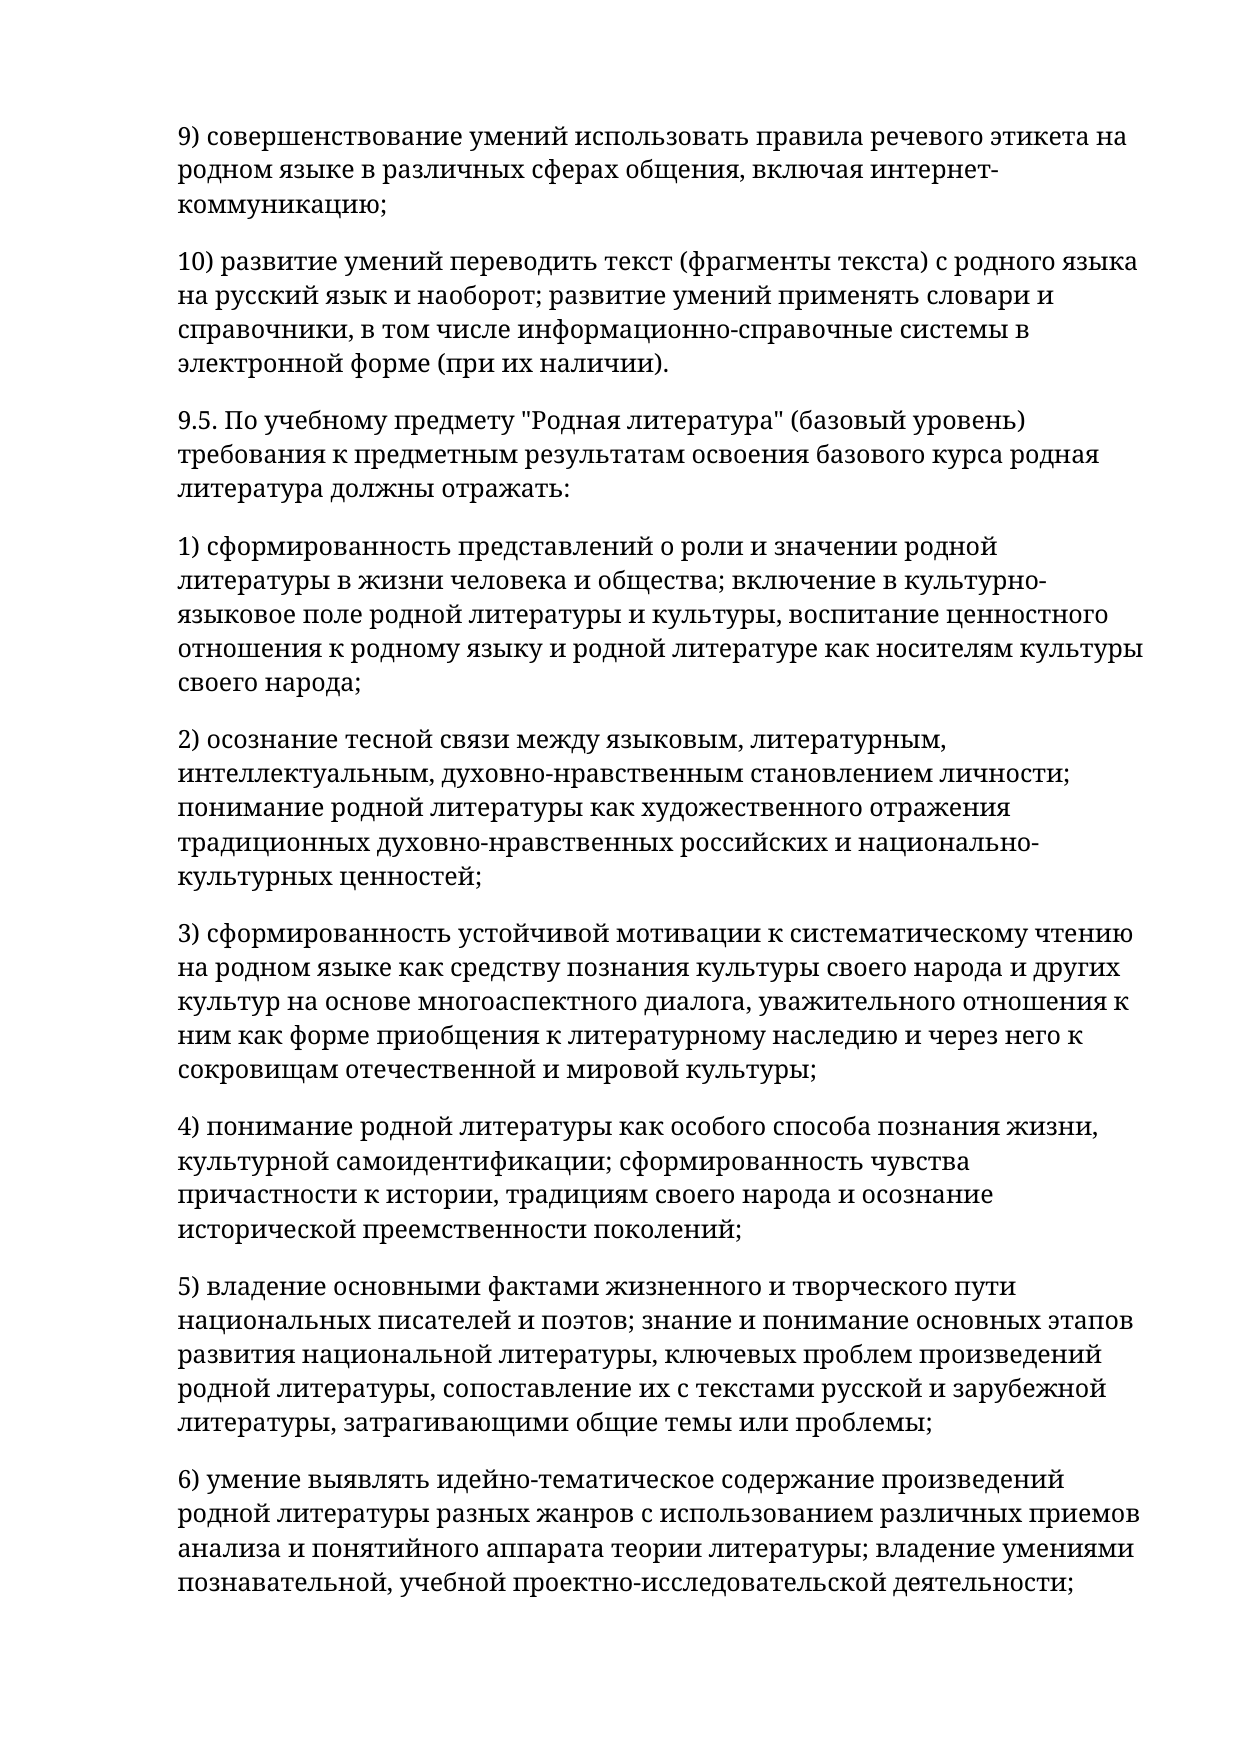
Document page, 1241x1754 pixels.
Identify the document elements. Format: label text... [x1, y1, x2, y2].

text 2) осознание тесной связи между языковым, литературным, интеллектуальным, духовно-нравственным становлением личности; понимание родной литературы как художественного отражения традиционных духовно-нравственных российских и национально-культурных ценностей; [177, 722, 1152, 892]
text 9) совершенствование умений использовать правила речевого этикета на родном языке в различных сферах общения, включая интернет-коммуникацию; [177, 118, 1152, 220]
text 9.5. По учебному предмету "Родная литература" (базовый уровень) требования к предметным результатам освоения базового курса родная литература должны отражать: [177, 403, 1152, 505]
text 3) сформированность устойчивой мотивации к систематическому чтению на родном языке как средству познания культуры своего народа и других культур на основе многоаспектного диалога, уважительного отношения к ним как форме приобщения к литературному наследию и через него к сокровищам отечественной и мировой культуры; [177, 916, 1152, 1086]
text 5) владение основными фактами жизненного и творческого пути национальных писателей и поэтов; знание и понимание основных этапов развития национальной литературы, ключевых проблем произведений родной литературы, сопоставление их с текстами русской и зарубежной литературы, затрагивающими общие темы или проблемы; [177, 1268, 1152, 1439]
text 4) понимание родной литературы как особого способа познания жизни, культурной самоидентификации; сформированность чувства причастности к истории, традициям своего народа и осознание исторической преемственности поколений; [177, 1109, 1152, 1245]
text 10) развитие умений переводить текст (фрагменты текста) с родного языка на русский язык и наоборот; развитие умений применять словари и справочники, в том числе информационно-справочные системы в электронной форме (при их наличии). [177, 243, 1152, 380]
text 6) умение выявлять идейно-тематическое содержание произведений родной литературы разных жанров с использованием различных приемов анализа и понятийного аппарата теории литературы; владение умениями познавательной, учебной проектно-исследовательской деятельности; [177, 1462, 1152, 1598]
text 1) сформированность представлений о роли и значении родной литературы в жизни человека и общества; включение в культурно-языковое поле родной литературы и культуры, воспитание ценностного отношения к родному языку и родной литературе как носителям культуры своего народа; [177, 528, 1152, 699]
